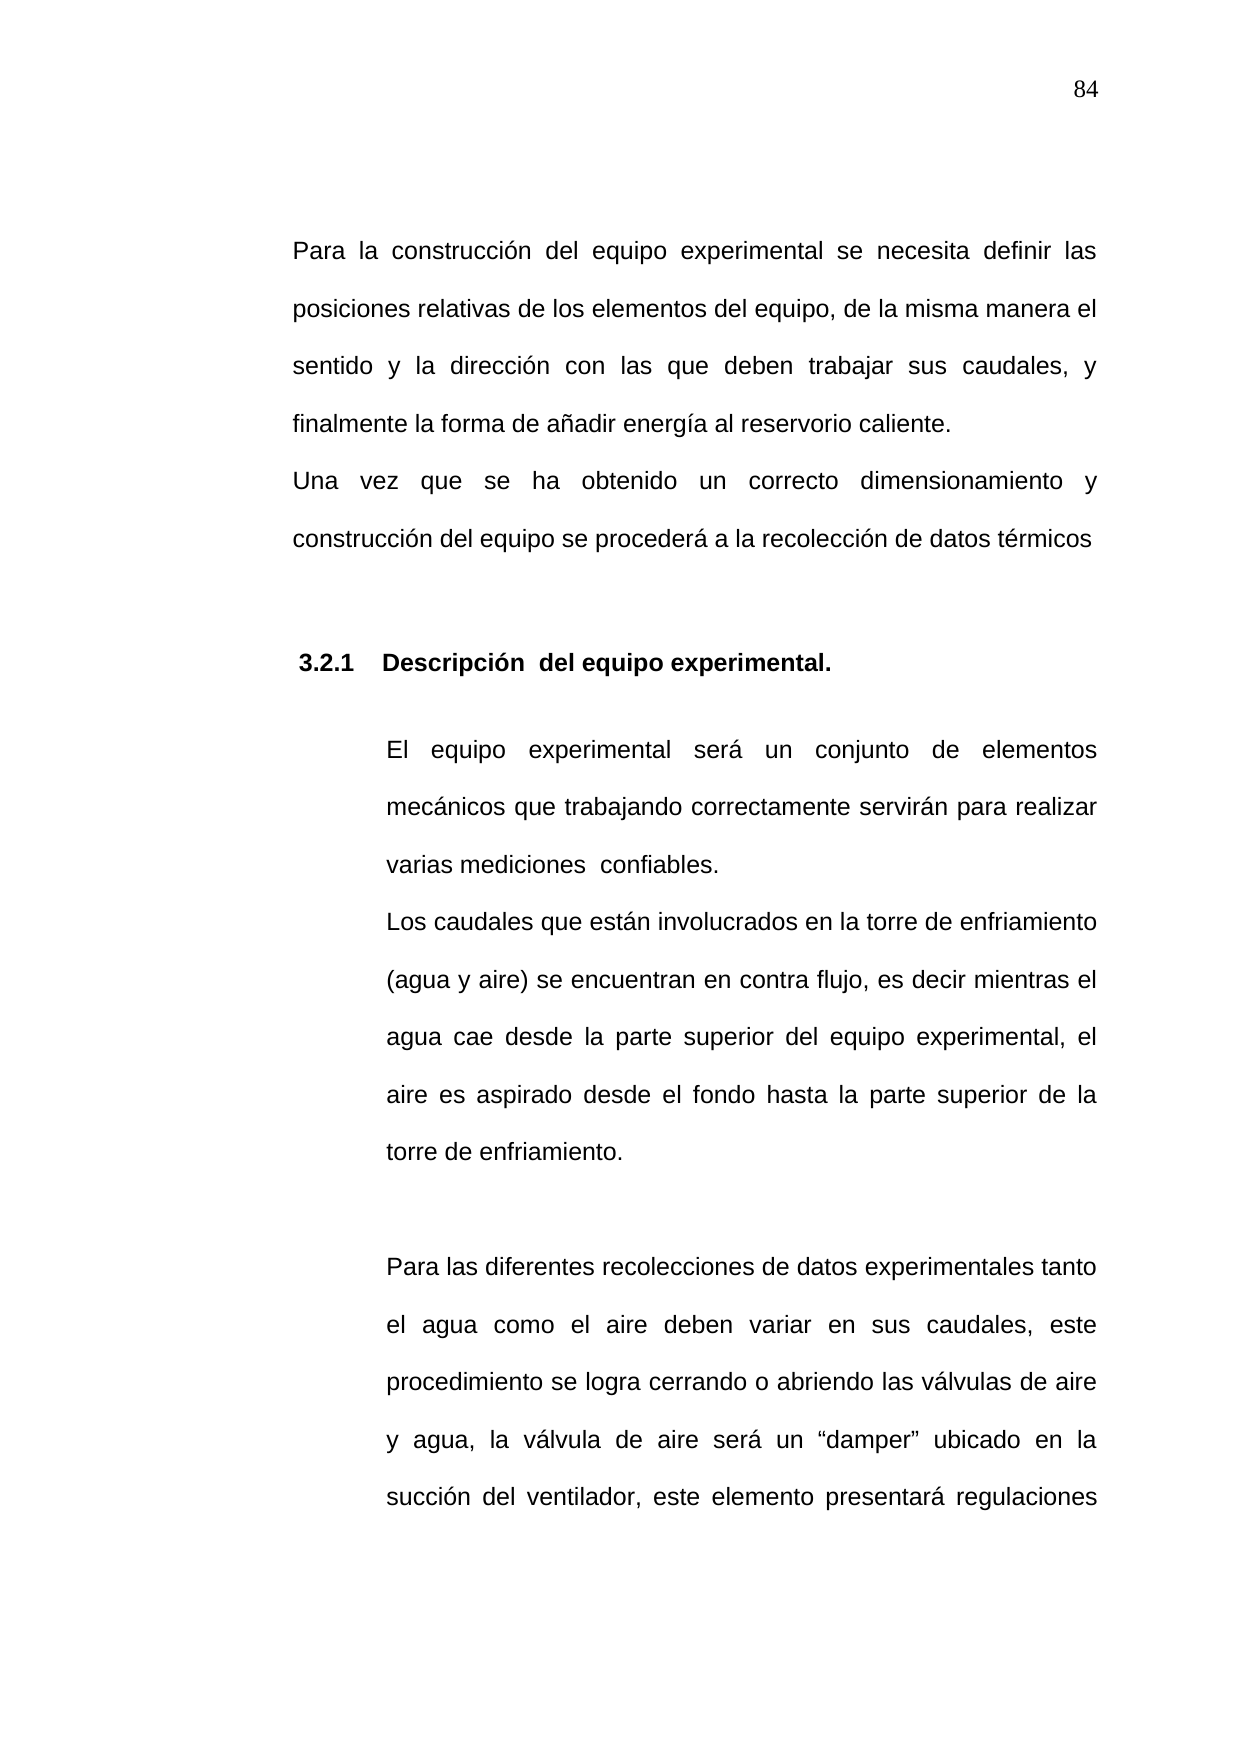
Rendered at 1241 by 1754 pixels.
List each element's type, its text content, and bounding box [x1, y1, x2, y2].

text Los caudales que están involucrados en la torre de enfriamiento (agua y aire) se encuentran en contra flujo, es decir mientras el agua cae desde la parte superior del equipo experimental, el aire es aspirado desde el fondo hasta la parte superior de la torre de enfriamiento. [386, 907, 1098, 1166]
text Una vez que se ha obtenido un correcto dimensionamiento y construcción del equipo se procederá a la recolección de datos térmicos [292, 466, 1098, 552]
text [386, 1252, 1098, 1511]
text El equipo experimental será un conjunto de elementos mecánicos que trabajando correctamente servirán para realizar varias mediciones confiables. [386, 734, 1098, 878]
text Para la construcción del equipo experimental se necesita definir las posiciones relativas de los elementos del equipo, de la misma manera el sentido y la dirección con las que deben trabajar sus caudales, y finalmente la forma de añadir energía al reservorio caliente. [292, 236, 1098, 437]
text 3.2.1 Descripción del equipo experimental. [236, 648, 1098, 677]
